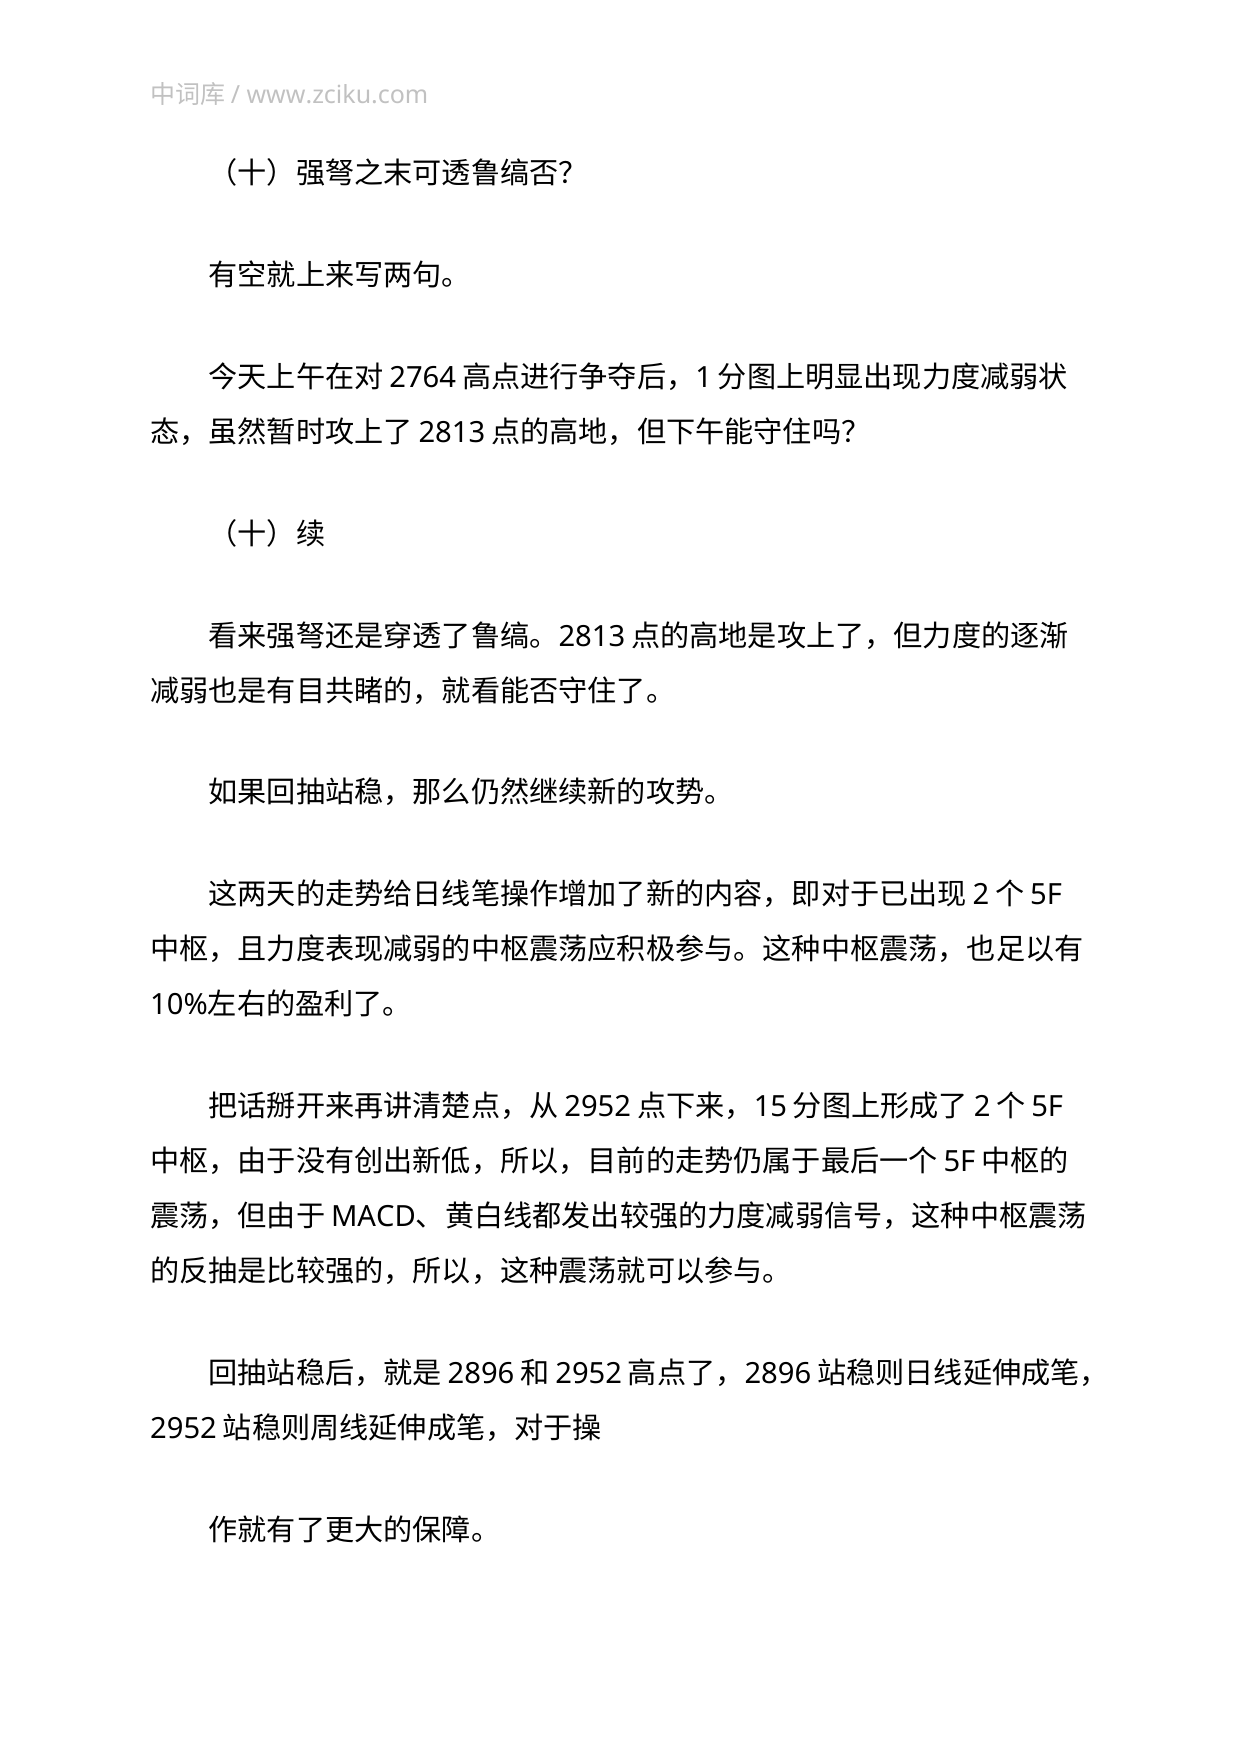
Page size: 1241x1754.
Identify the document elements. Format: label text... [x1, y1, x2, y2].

text 有空就上来写两句。 [150, 252, 1090, 294]
text 作就有了更大的保障。 [150, 1506, 1090, 1549]
text 今天上午在对2764高点进行争夺后，1分图上明显出现力度减弱状态，虽然暂时攻上了2813点的高地，但下午能守住吗？ [150, 353, 1090, 451]
text 回抽站稳后，就是2896和2952高点了，2896站稳则日线延伸成笔，2952站稳则周线延伸成笔，对于操 [150, 1349, 1090, 1447]
text （十）续 [150, 511, 1090, 553]
text 这两天的走势给日线笔操作增加了新的内容，即对于已出现2个5F中枢，且力度表现减弱的中枢震荡应积极参与。这种中枢震荡，也足以有10%左右的盈利了。 [150, 871, 1090, 1023]
text 把话掰开来再讲清楚点，从2952点下来，15分图上形成了2个5F中枢，由于没有创出新低，所以，目前的走势仍属于最后一个5F中枢的震荡，但由于MACD、黄白线都发出较强的力度减弱信号，这种中枢震荡的反抽是比较强的，所以，这种震荡就可以参与。 [150, 1083, 1090, 1290]
text 如果回抽站稳，那么仍然继续新的攻势。 [150, 769, 1090, 811]
text （十）强弩之末可透鲁缟否？ [150, 150, 1090, 192]
text 看来强弩还是穿透了鲁缟。2813点的高地是攻上了，但力度的逐渐减弱也是有目共睹的，就看能否守住了。 [150, 612, 1090, 709]
